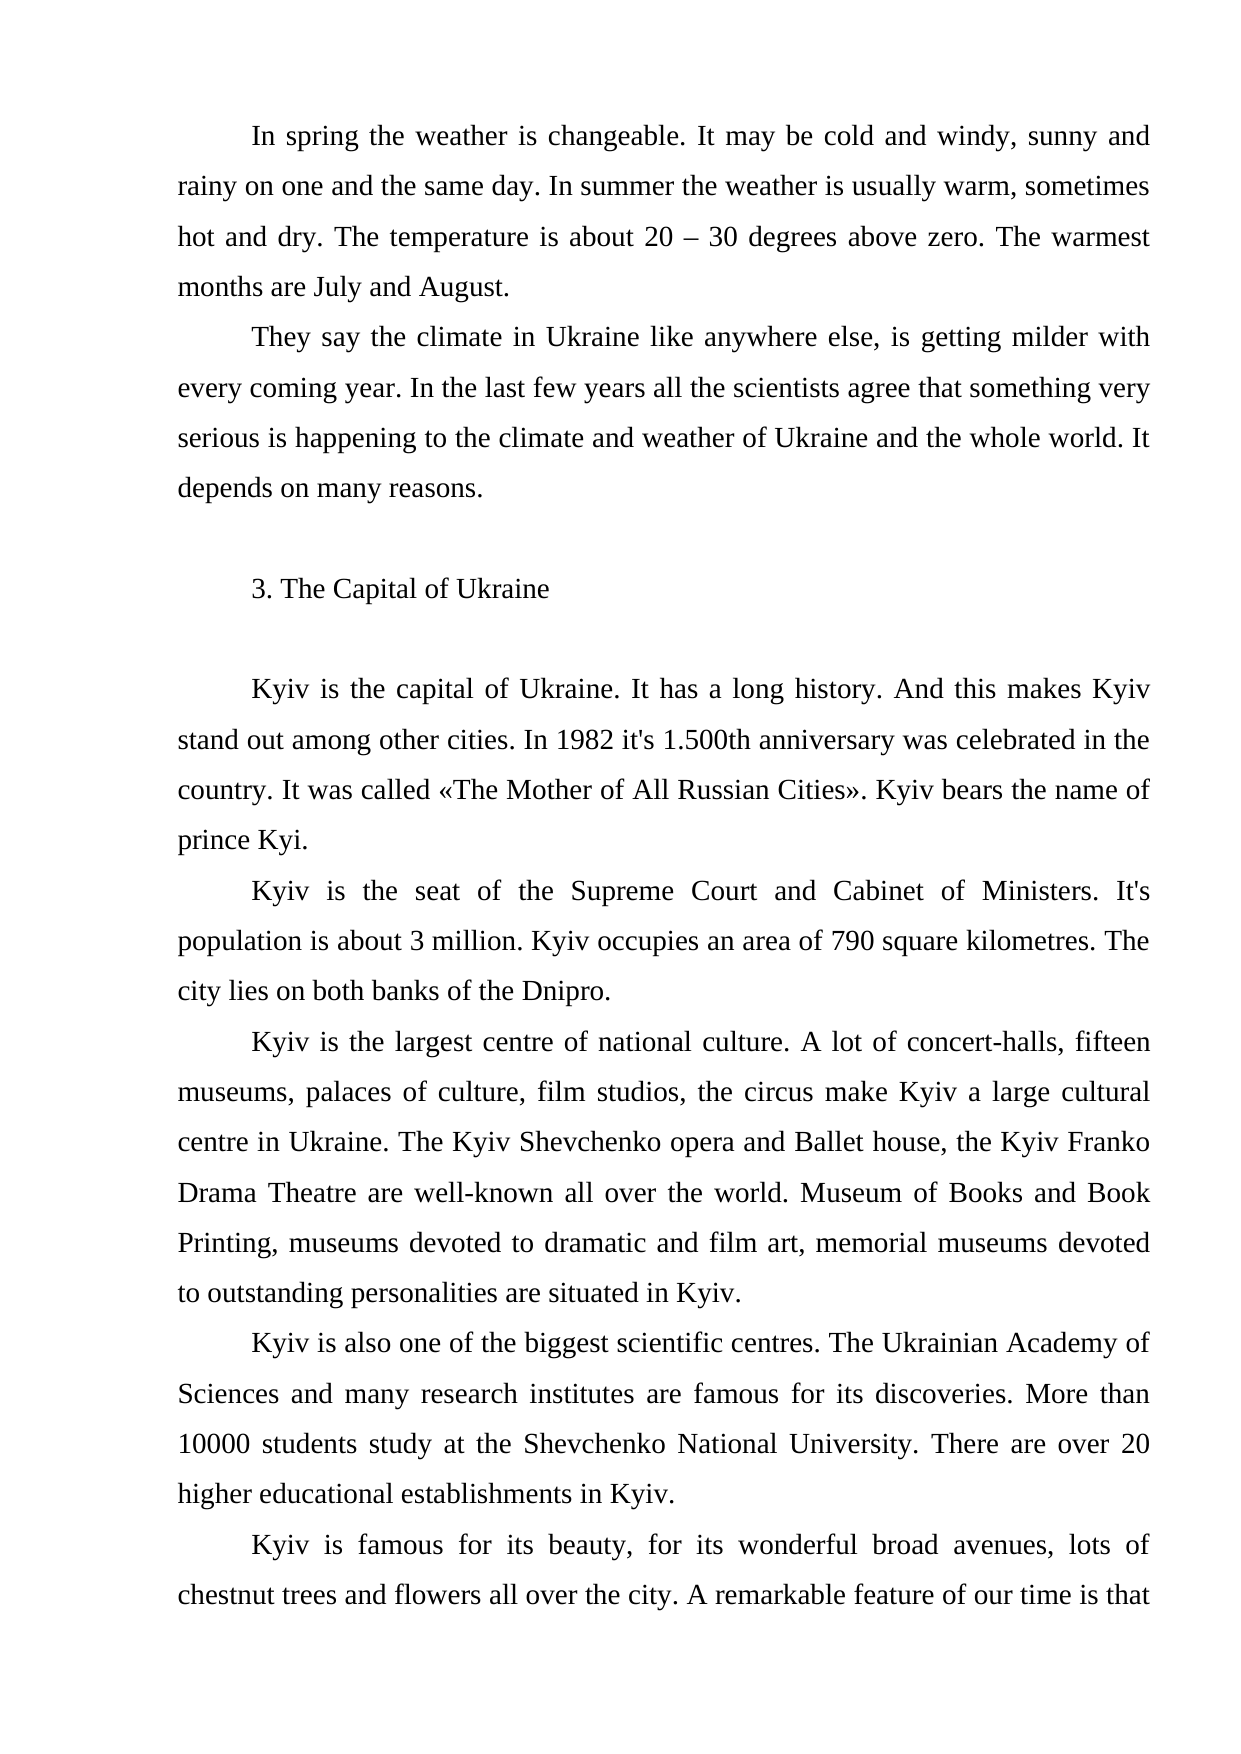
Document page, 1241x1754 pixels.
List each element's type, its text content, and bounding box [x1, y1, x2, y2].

text They say the climate in Ukraine like anywhere else, is getting milder with every coming year. In the last few years all the scientists agree that something very serious is happening to the climate and weather of Ukraine and the whole world. It depends on many reasons. [177, 319, 1152, 504]
text Kyiv is the seat of the Supreme Court and Cabinet of Ministers. It's population is about 3 million. Kyiv occupies an area of 790 square kilometres. The city lies on both banks of the Dnipro. [177, 873, 1152, 1007]
text Kyiv is the capital of Ukraine. It has a long history. And this makes Kyiv stand out among other cities. In 1982 it's 1.500th anniversary was celebrated in the country. It was called «The Mother of All Russian Cities». Kyiv bears the name of prince Kyi. [177, 672, 1152, 856]
text 3. The Capital of Ukraine [177, 571, 1152, 604]
text Kyiv is the largest centre of national culture. A lot of concert-halls, fifteen museums, palaces of culture, film studios, the circus make Kyiv a large cultural centre in Ukraine. The Kyiv Shevchenko opera and Ballet house, the Kyiv Franko Drama Theatre are well-known all over the world. Museum of Books and Book Printing, museums devoted to dramatic and film art, memorial museums devoted to outstanding personalities are situated in Kyiv. [177, 1024, 1152, 1309]
text In spring the weather is changeable. It may be cold and windy, sunny and rainy on one and the same day. In summer the weather is usually warm, sometimes hot and dry. The temperature is about 20 – 30 degrees above zero. The warmest months are July and August. [177, 118, 1152, 303]
text Kyiv is also one of the biggest scientific centres. The Ukrainian Academy of Sciences and many research institutes are famous for its discoveries. More than 10000 students study at the Shevchenko National University. There are over 20 higher educational establishments in Kyiv. [177, 1326, 1152, 1510]
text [177, 1527, 1152, 1611]
